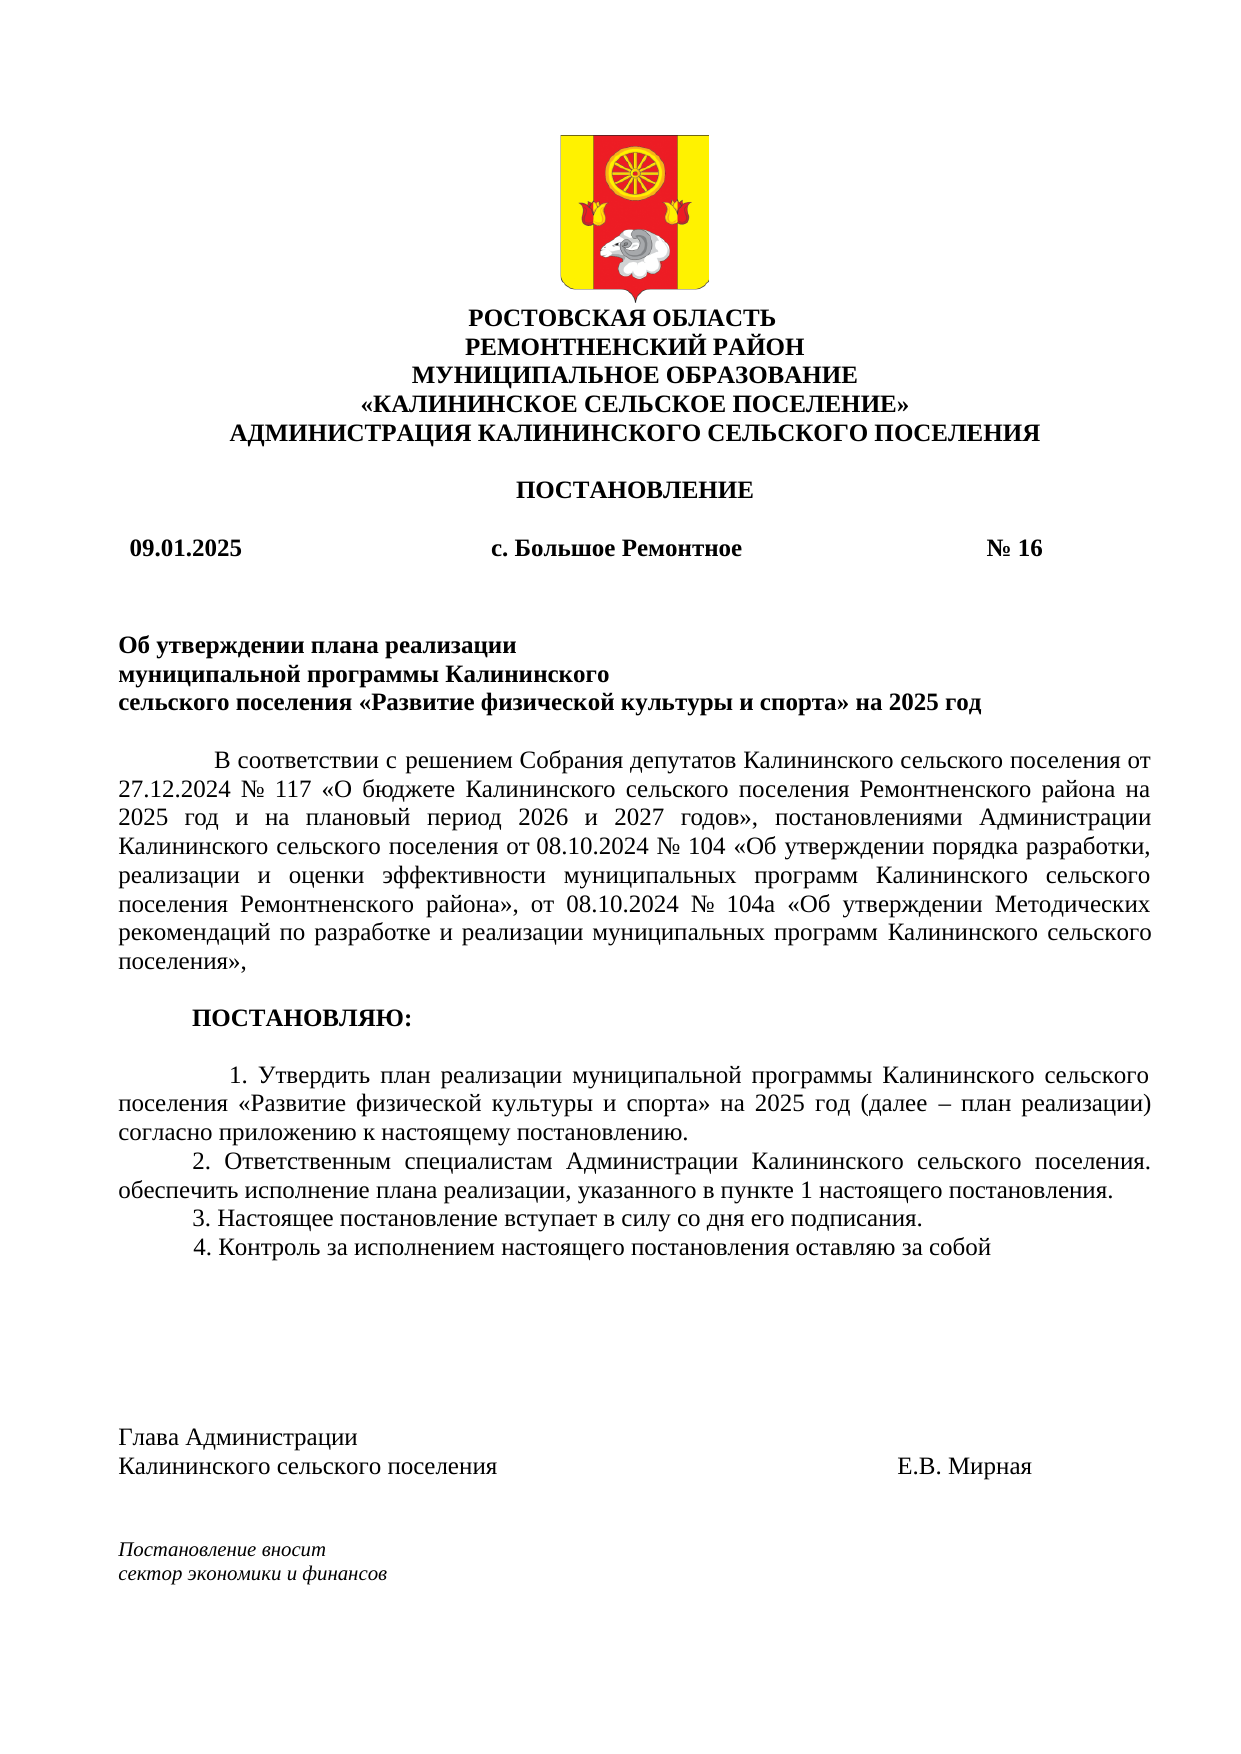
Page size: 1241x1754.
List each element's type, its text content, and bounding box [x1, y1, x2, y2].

text ПОСТАНОВЛЕНИЕ [118, 476, 1152, 504]
text Об утверждении плана реализации [118, 630, 1152, 659]
text ПОСТАНОВЛЯЮ: [118, 1003, 1152, 1032]
table_header № 16 [783, 533, 1115, 601]
text Постановление вносит [118, 1537, 1152, 1561]
text В соответствии с решением Собрания депутатов Калининского сельского поселения от 27.12.2024 № 117 «О бюджете Калининского сельского поселения Ремонтненского района на 2025 год и на плановый период 2026 и 2027 годов», постановлениями Администрации Калининского сельского поселения от 08.10.2024 № 104 «Об утверждении порядка разработки, реализации и оценки эффективности муниципальных программ Калининского сельского поселения Ремонтненского района», от 08.10.2024 № 104а «Об утверждении Методических рекомендаций по разработке и реализации муниципальных программ Калининского сельского поселения», [118, 745, 1152, 975]
table_header 09.01.2025 [118, 533, 450, 601]
text 3. Настоящее постановление вступает в силу со дня его подписания. [118, 1203, 1152, 1232]
text 2. Ответственным специалистам Администрации Калининского сельского поселения. обеспечить исполнение плана реализации, указанного в пункте 1 настоящего постановления. [118, 1146, 1152, 1203]
text муниципальной программы Калининского [118, 659, 1152, 687]
text РОСТОВСКАЯ ОБЛАСТЬ [118, 303, 1152, 332]
text 4. Контроль за исполнением настоящего постановления оставляю за собой [118, 1232, 1152, 1261]
text Глава Администрации [118, 1422, 1152, 1451]
table_header с. Большое Ремонтное [450, 533, 783, 601]
text РЕМОНТНЕНСКИЙ РАЙОН [118, 332, 1152, 361]
picture [560, 135, 709, 303]
text АДМИНИСТРАЦИЯ КАЛИНИНСКОГО СЕЛЬСКОГО ПОСЕЛЕНИЯ [118, 418, 1152, 447]
text сектор экономики и финансов [118, 1561, 1152, 1585]
text «КАЛИНИНСКОЕ СЕЛЬСКОЕ ПОСЕЛЕНИЕ» [118, 389, 1152, 418]
text МУНИЦИПАЛЬНОЕ ОБРАЗОВАНИЕ [118, 361, 1152, 389]
text 1. Утвердить план реализации муниципальной программы Калининского сельского поселения «Развитие физической культуры и спорта» на 2025 год (далее – план реализации) согласно приложению к настоящему постановлению. [118, 1060, 1152, 1146]
text Калининского сельского поселения Е.В. Мирная [118, 1451, 1152, 1480]
text сельского поселения «Развитие физической культуры и спорта» на 2025 год [118, 687, 1152, 716]
